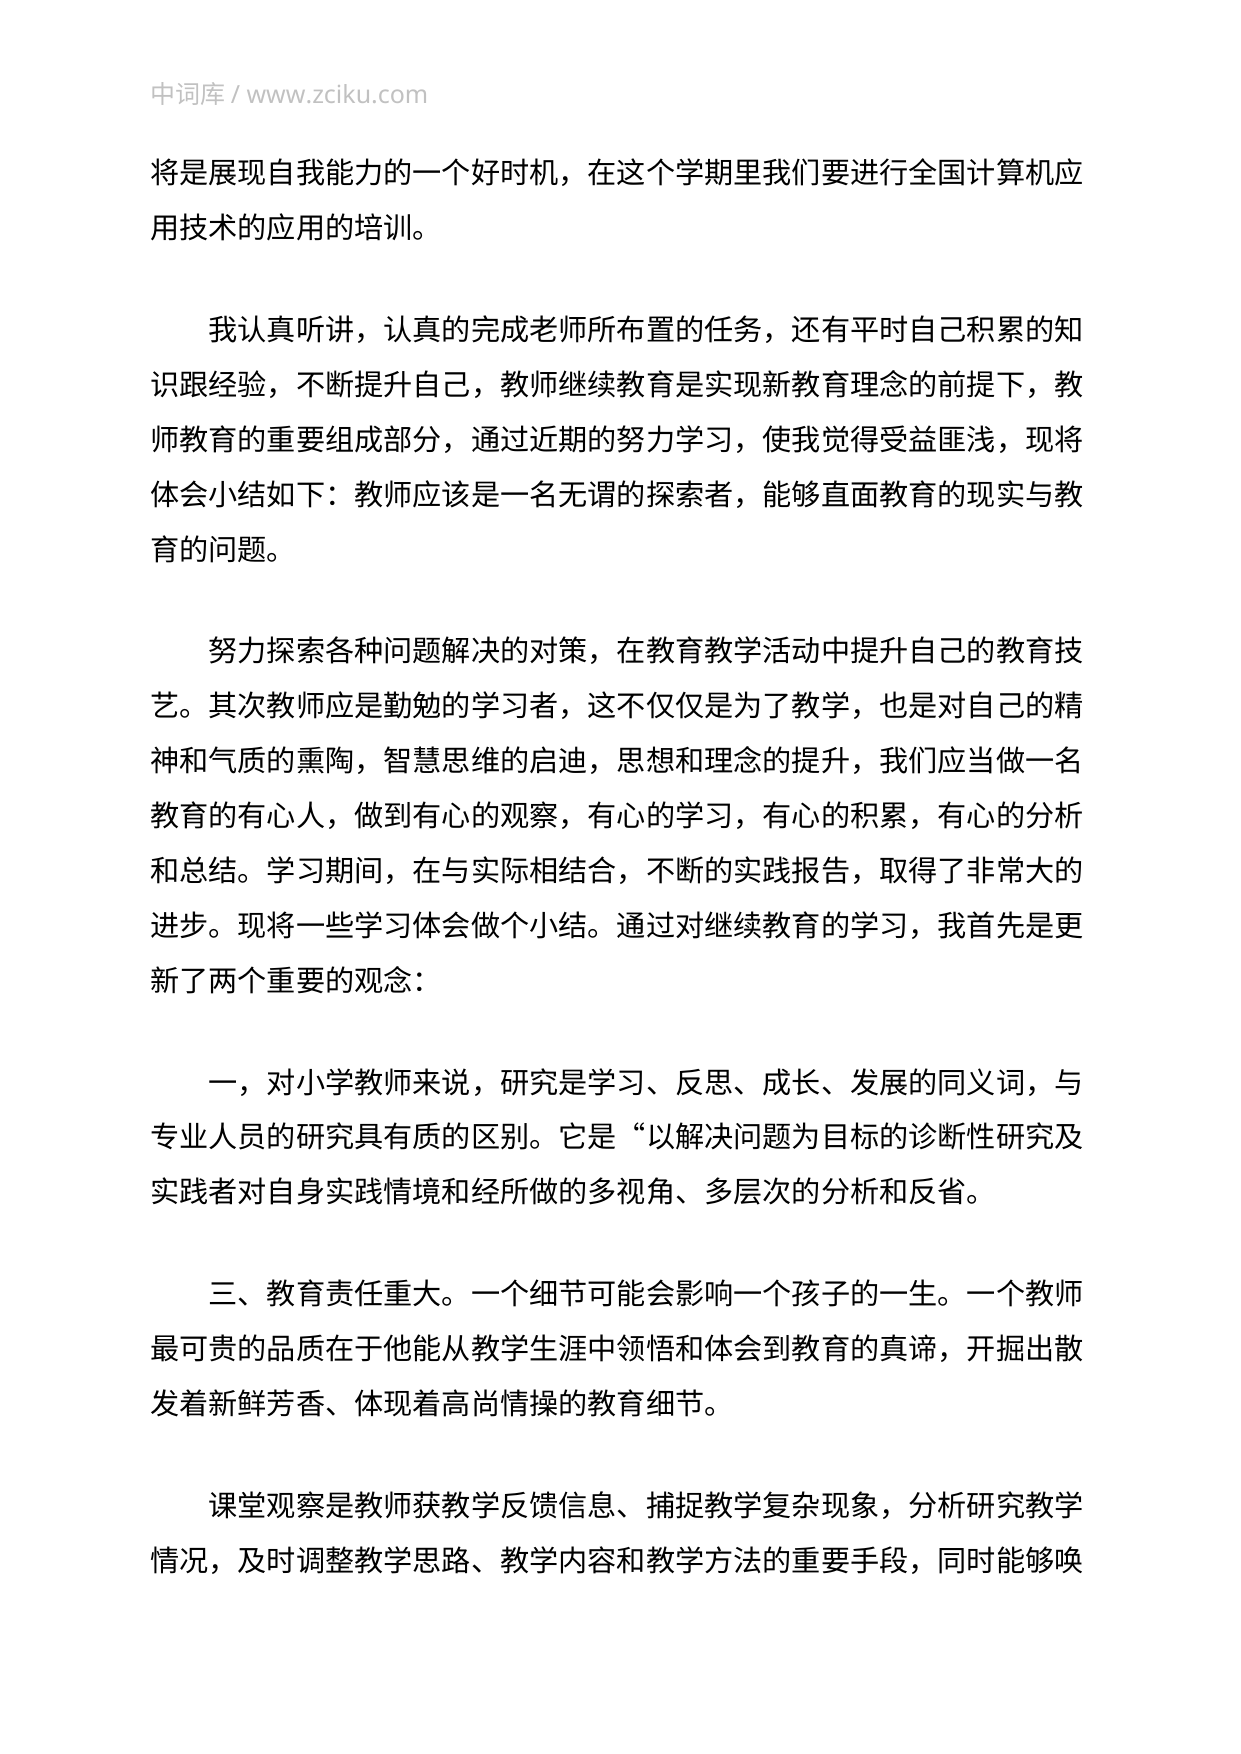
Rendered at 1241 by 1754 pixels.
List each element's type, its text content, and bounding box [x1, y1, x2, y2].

text 三、教育责任重大。一个细节可能会影响一个孩子的一生。一个教师最可贵的品质在于他能从教学生涯中领悟和体会到教育的真谛，开掘出散发着新鲜芳香、体现着高尚情操的教育细节。 [150, 1271, 1090, 1423]
text 我认真听讲，认真的完成老师所布置的任务，还有平时自己积累的知识跟经验，不断提升自己，教师继续教育是实现新教育理念的前提下，教师教育的重要组成部分，通过近期的努力学习，使我觉得受益匪浅，现将体会小结如下：教师应该是一名无谓的探索者，能够直面教育的现实与教育的问题。 [150, 307, 1090, 568]
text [150, 1482, 1090, 1579]
text 努力探索各种问题解决的对策，在教育教学活动中提升自己的教育技艺。其次教师应是勤勉的学习者，这不仅仅是为了教学，也是对自己的精神和气质的熏陶，智慧思维的启迪，思想和理念的提升，我们应当做一名教育的有心人，做到有心的观察，有心的学习，有心的积累，有心的分析和总结。学习期间，在与实际相结合，不断的实践报告，取得了非常大的进步。现将一些学习体会做个小结。通过对继续教育的学习，我首先是更新了两个重要的观念： [150, 628, 1090, 1000]
text 一，对小学教师来说，研究是学习、反思、成长、发展的同义词，与专业人员的研究具有质的区别。它是“以解决问题为目标的诊断性研究及实践者对自身实践情境和经所做的多视角、多层次的分析和反省。 [150, 1059, 1090, 1211]
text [150, 150, 1090, 247]
